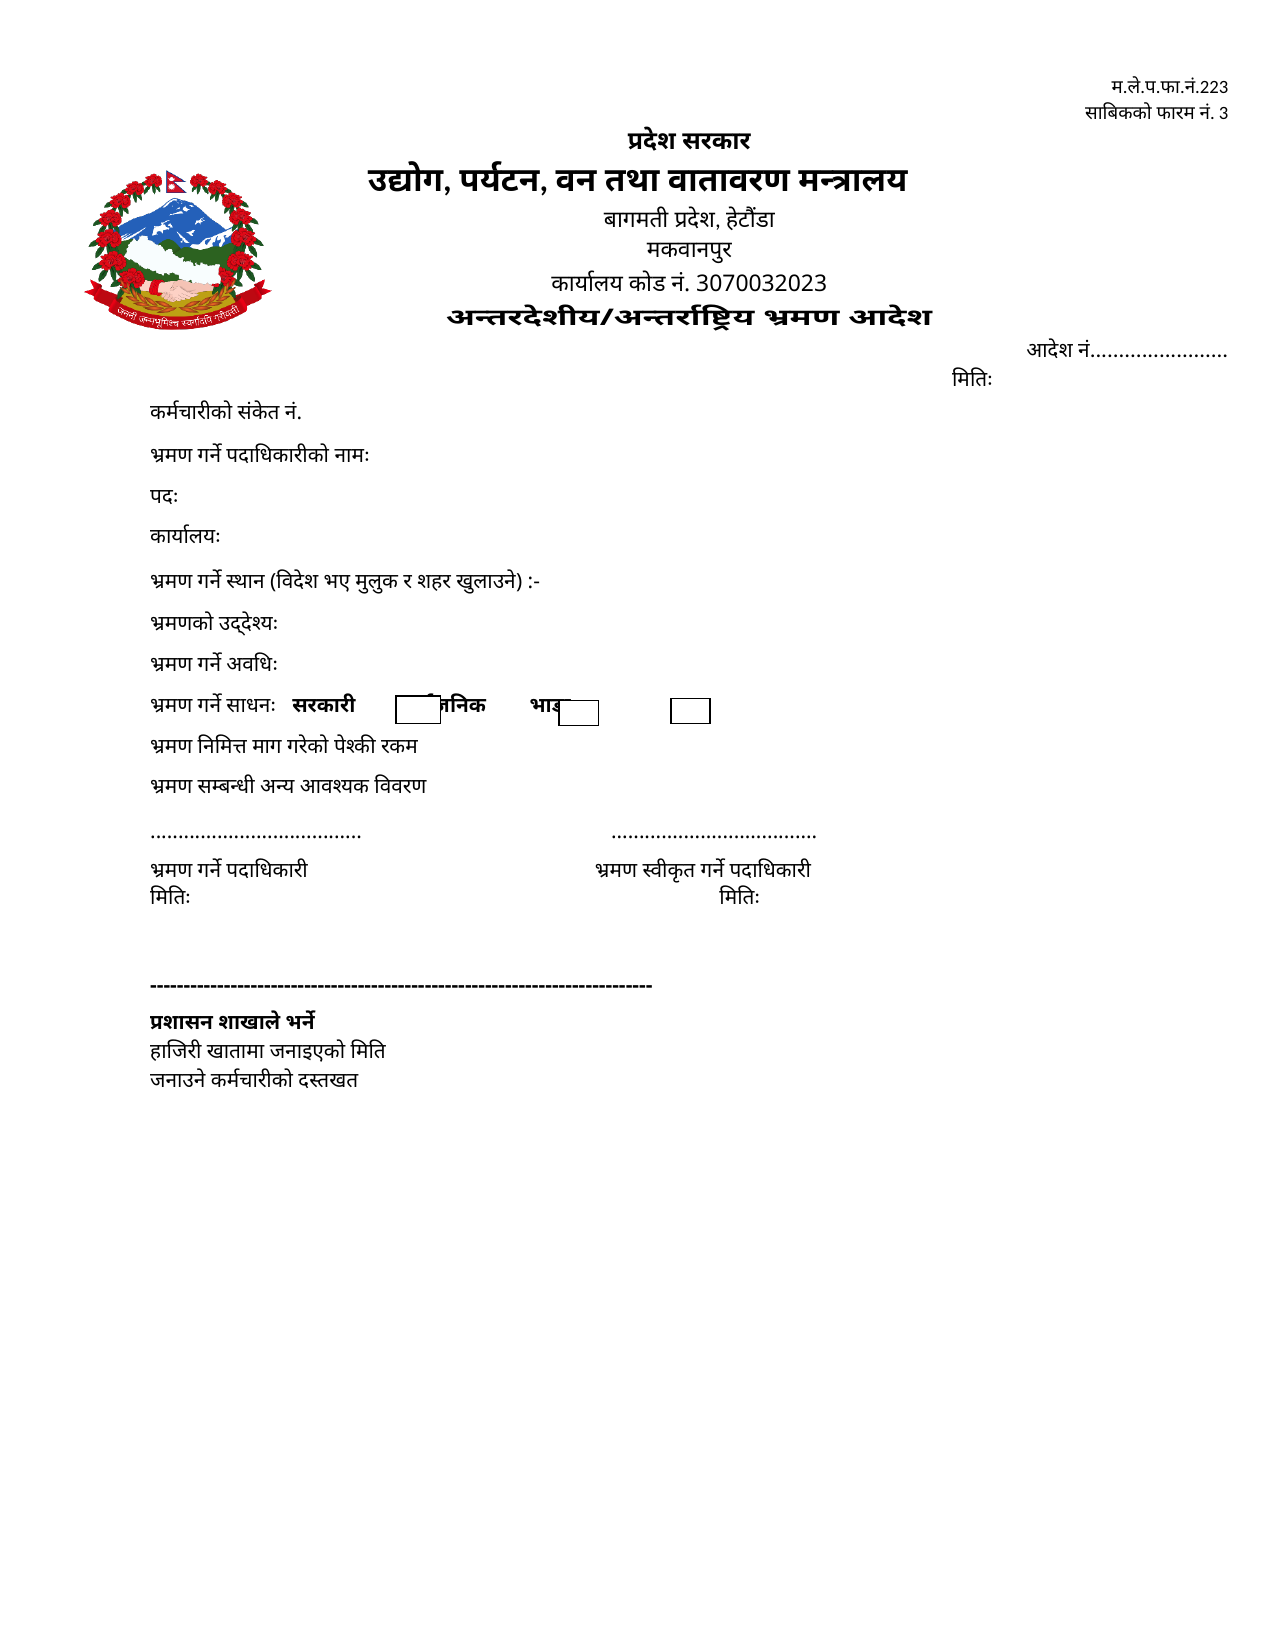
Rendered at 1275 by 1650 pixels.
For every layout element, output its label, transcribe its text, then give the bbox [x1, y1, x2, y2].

text कर्मचारीको संकेत नं. [150, 397, 1228, 428]
text भ्रमण गर्ने पदाधिकारीको नामः [150, 444, 1228, 471]
text भ्रमण सम्बन्धी अन्य आवश्यक विवरण [150, 775, 1228, 802]
text भ्रमण गर्ने स्थान (विदेश भए मुलुक र शहर खुलाउने) :- [150, 566, 1228, 597]
text भ्रमण गर्ने साधनः सरकारी सार्वजनिक भाडा [150, 694, 428, 721]
text मितिः [150, 368, 1228, 395]
text हाजिरी खातामा जनाइएको मिति [150, 1040, 1228, 1067]
text जनाउने कर्मचारीको दस्तखत [150, 1069, 1228, 1096]
text मितिः मितिः [150, 886, 1228, 913]
text भ्रमणको उद्देश्यः [150, 612, 1228, 639]
text --------------------------------------------------------------------------- [150, 970, 1228, 998]
text ...................................... ..................................... [150, 816, 1228, 844]
text भ्रमण गर्ने अवधिः [150, 653, 1228, 680]
text भ्रमण गर्ने साधनः सरकारी सार्वजनिक भाडा [433, 694, 1228, 721]
text भ्रमण निमित्त माग गरेको पेश्की रकम [150, 734, 1228, 762]
text आदेश नं........................ [150, 335, 1228, 366]
text भ्रमण गर्ने पदाधिकारी भ्रमण स्वीकृत गर्ने पदाधिकारी [150, 858, 1228, 886]
text पदः [150, 484, 1228, 512]
text कार्यालयः [150, 525, 1228, 552]
picture [80, 168, 275, 332]
text प्रशासन शाखाले भर्ने [150, 1011, 1228, 1038]
